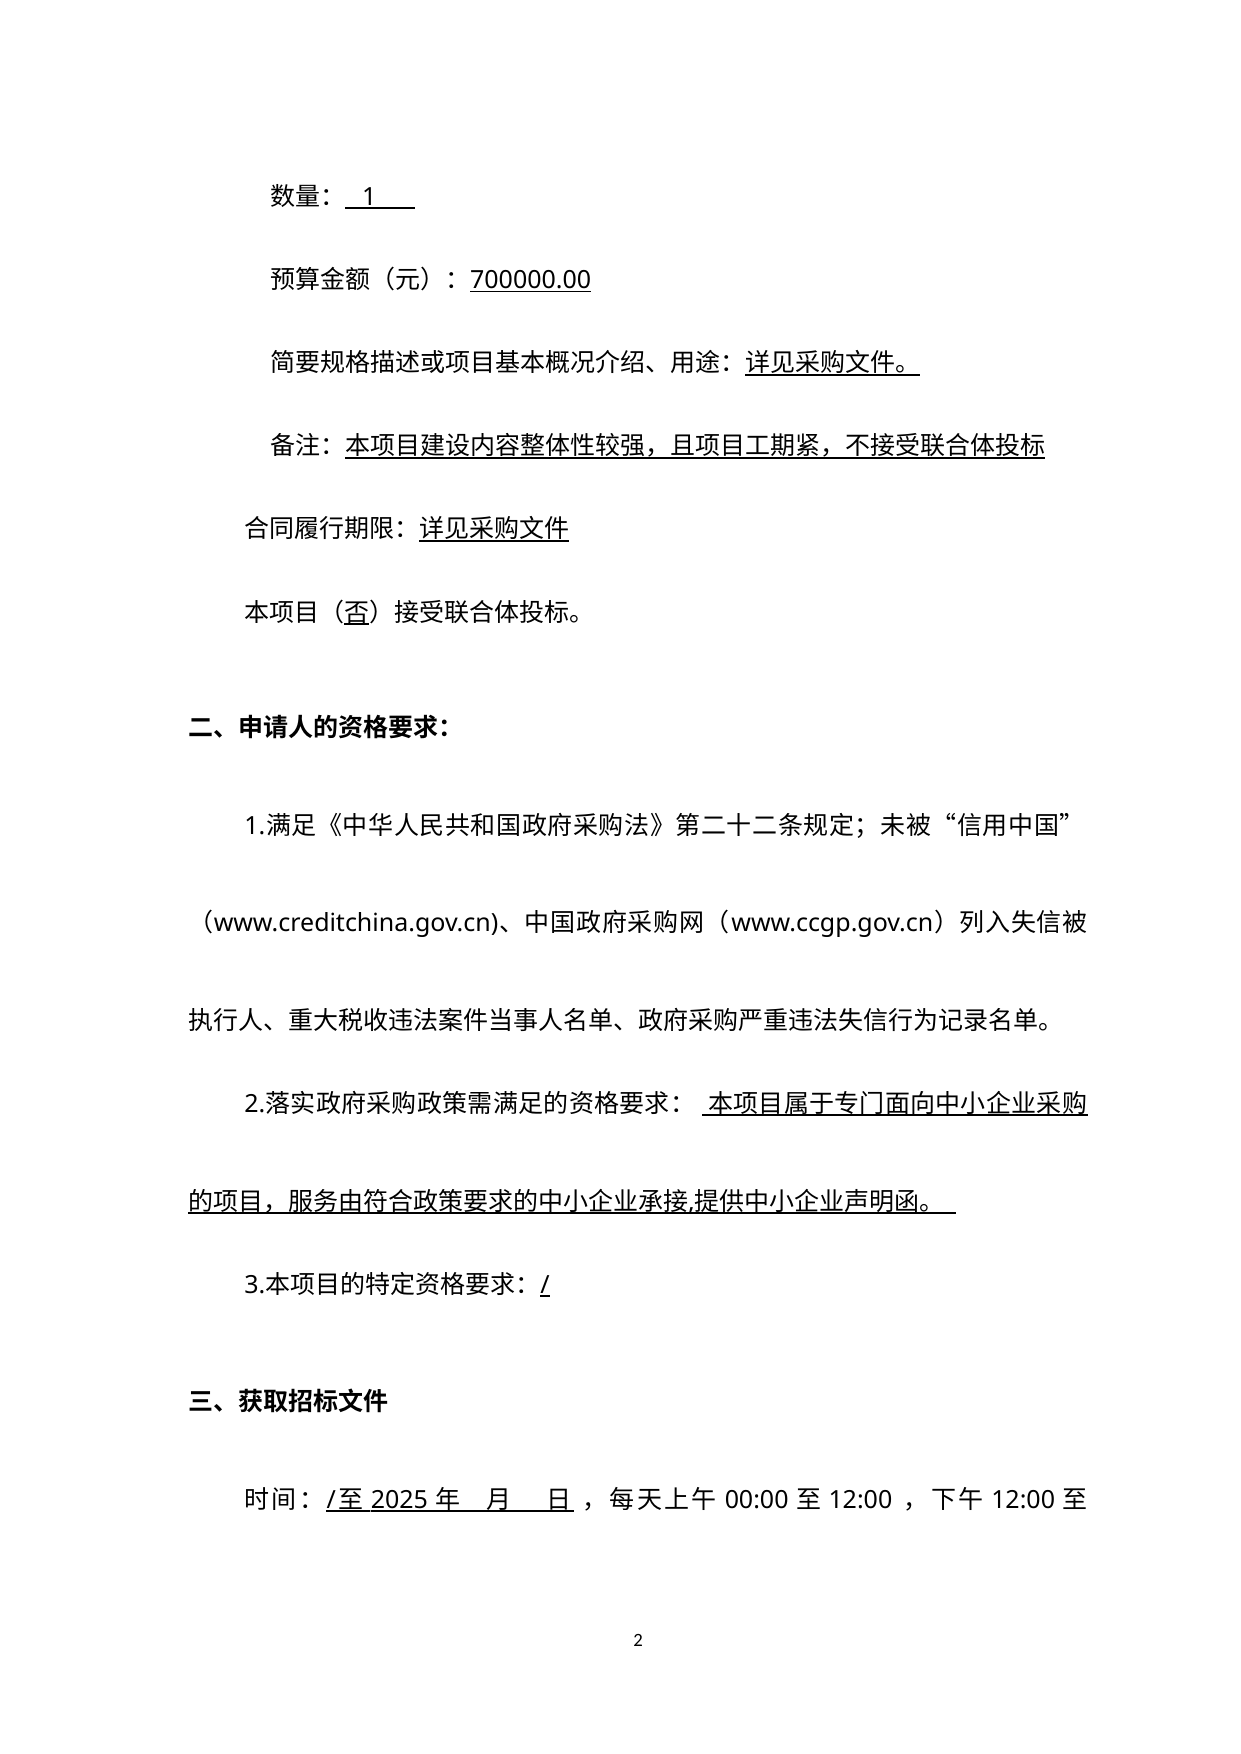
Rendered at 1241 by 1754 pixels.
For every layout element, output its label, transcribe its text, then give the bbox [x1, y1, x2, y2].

text 三、获取招标文件 [188, 1367, 1088, 1432]
text 合同履行期限：详见采购文件 [188, 494, 1088, 559]
text 3.本项目的特定资格要求：/ [188, 1250, 1088, 1315]
text 数量： 1 [188, 162, 1088, 227]
text 简要规格描述或项目基本概况介绍、用途：详见采购文件。 [188, 328, 1088, 393]
text 预算金额（元）：700000.00 [188, 245, 1088, 310]
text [188, 1465, 1088, 1530]
text 本项目（否）接受联合体投标。 [188, 578, 1088, 643]
text 备注：本项目建设内容整体性较强，且项目工期紧，不接受联合体投标 [188, 411, 1088, 476]
text 二、申请人的资格要求： [188, 693, 1088, 758]
text 1.满足《中华人民共和国政府采购法》第二十二条规定；未被“信用中国”（www.creditchina.gov.cn)、中国政府采购网（www.ccgp.gov.cn）列入失信被执行人、重大税收违法案件当事人名单、政府采购严重违法失信行为记录名单。 [188, 791, 1088, 1051]
text 2.落实政府采购政策需满足的资格要求： 本项目属于专门面向中小企业采购的项目，服务由符合政策要求的中小企业承接,提供中小企业声明函。 [188, 1069, 1088, 1232]
